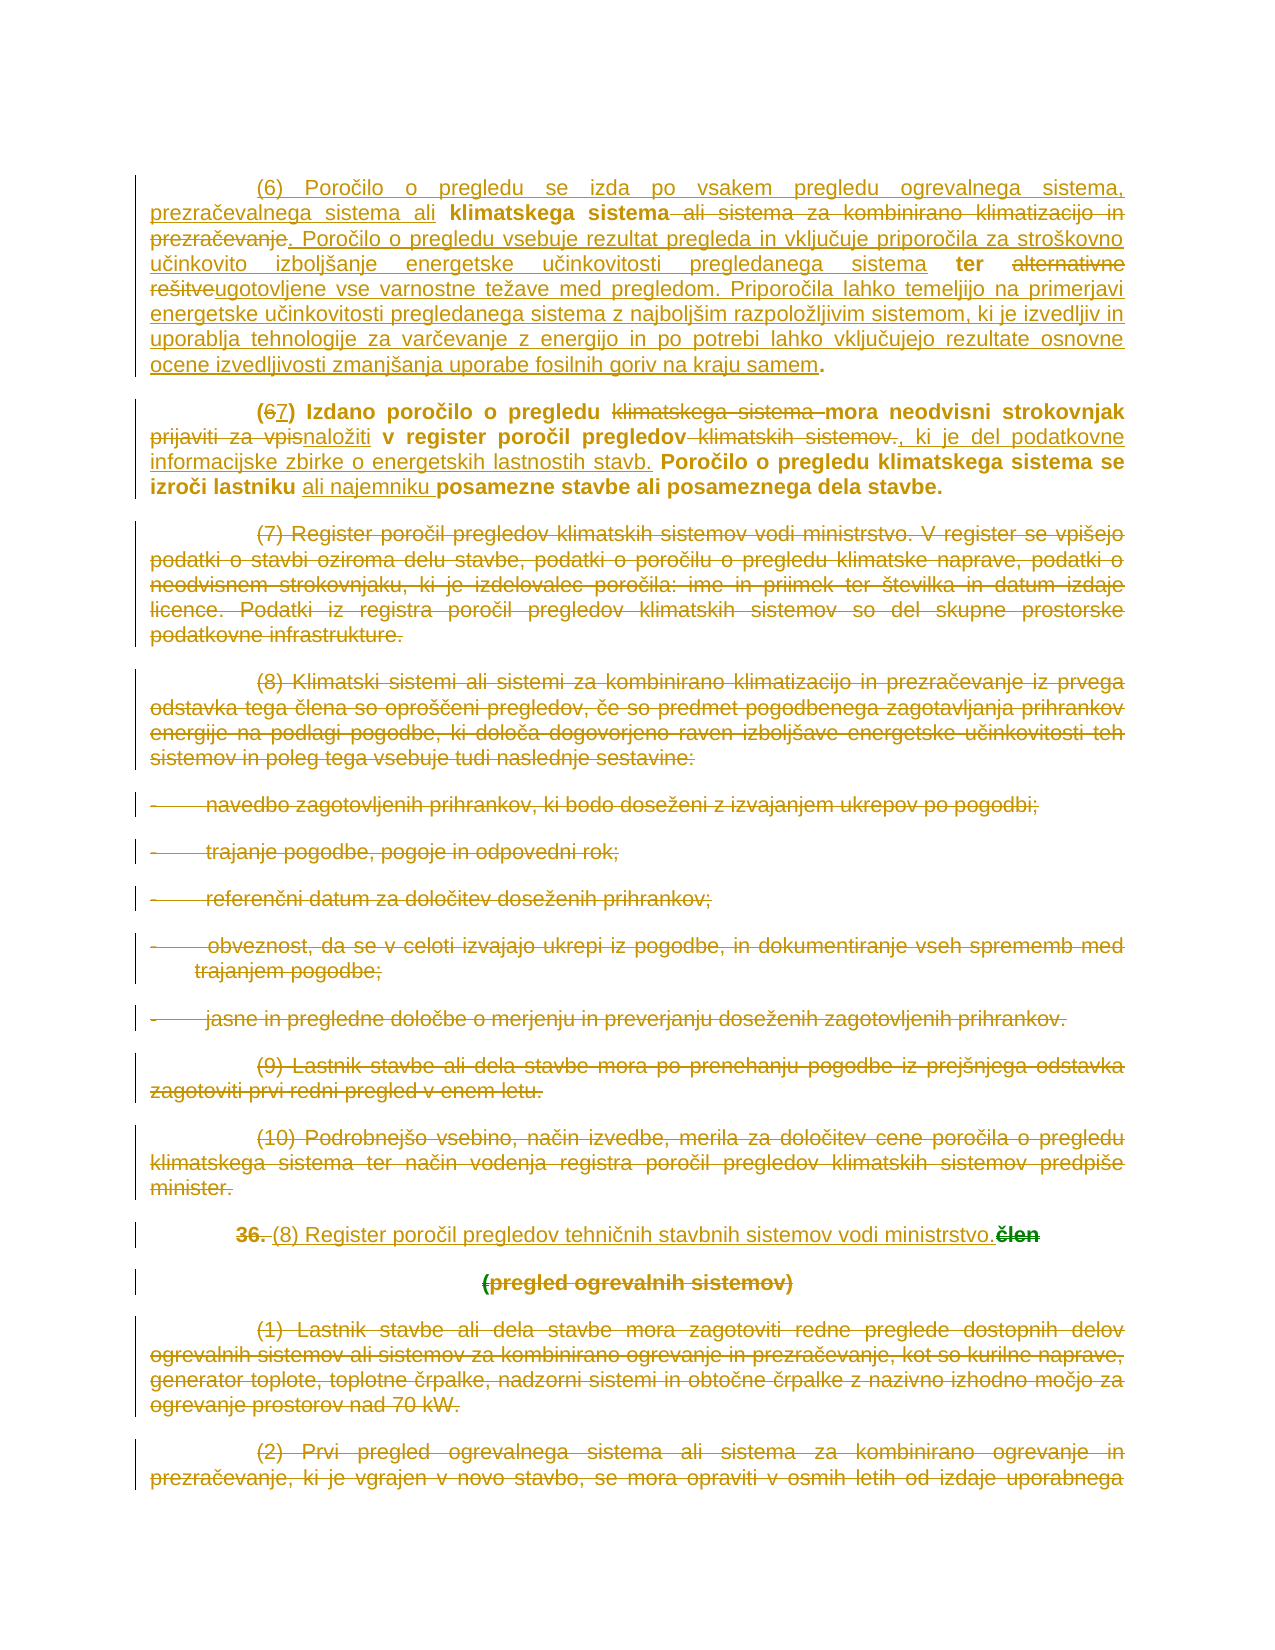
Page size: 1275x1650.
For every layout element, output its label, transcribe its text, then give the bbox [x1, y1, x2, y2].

text klimatskega sistema ter . [150, 349, 1125, 373]
text klimatskega sistema ter . [150, 324, 1125, 348]
text () Izdano poročilo o pregledu mora neodvisni strokovnjak v register poročil pregledov Poročilo o pregledu klimatskega sistema se izroči lastniku posamezne stavbe ali posameznega dela stavbe. [150, 373, 1125, 499]
text klimatskega sistema ter . [150, 150, 1125, 323]
